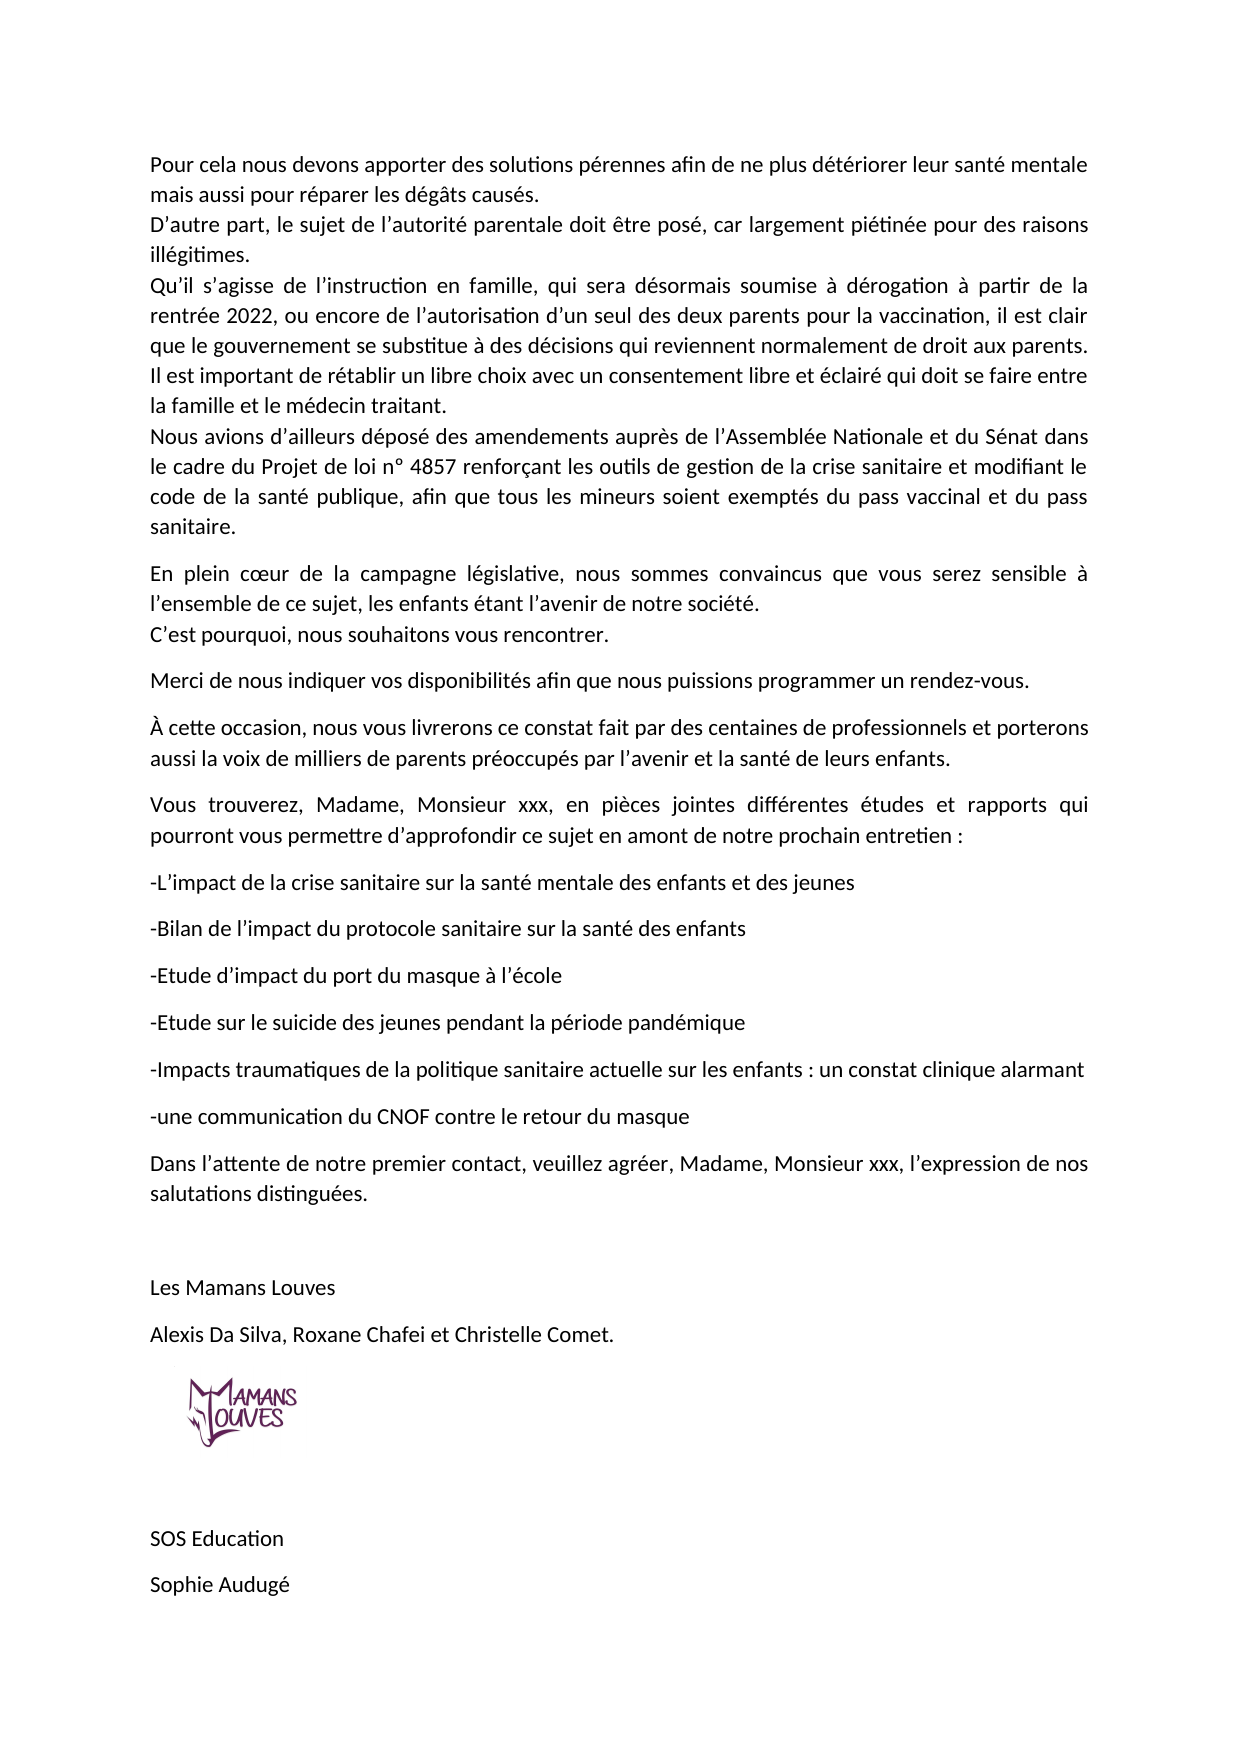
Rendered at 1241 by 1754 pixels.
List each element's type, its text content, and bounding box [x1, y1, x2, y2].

text -Bilan de l’impact du protocole sanitaire sur la santé des enfants [150, 914, 1090, 943]
text Merci de nous indiquer vos disponibilités afin que nous puissions programmer un rendez-vous. [150, 667, 1090, 695]
text D’autre part, le sujet de l’autorité parentale doit être posé, car largement piétinée pour des raisons illégitimes. [150, 210, 1090, 269]
text Alexis Da Silva, Roxane Chafei et Christelle Comet. [150, 1320, 1090, 1348]
text Sophie Audugé [150, 1571, 1090, 1598]
text Qu’il s’agisse de l’instruction en famille, qui sera désormais soumise à dérogation à partir de la rentrée 2022, ou encore de l’autorisation d’un seul des deux parents pour la vaccination, il est clair que le gouvernement se substitue à des décisions qui reviennent normalement de droit aux parents. Il est important de rétablir un libre choix avec un consentement libre et éclairé qui doit se faire entre la famille et le médecin traitant. [150, 271, 1090, 420]
text -Impacts traumatiques de la politique sanitaire actuelle sur les enfants : un constat clinique alarmant [150, 1055, 1090, 1083]
text Nous avions d’ailleurs déposé des amendements auprès de l’Assemblée Nationale et du Sénat dans le cadre du Projet de loi nº 4857 renforçant les outils de gestion de la crise sanitaire et modifiant le code de la santé publique, afin que tous les mineurs soient exemptés du pass vaccinal et du pass sanitaire. [150, 422, 1090, 541]
text Vous trouverez, Madame, Monsieur xxx, en pièces jointes différentes études et rapports qui pourront vous permettre d’approfondir ce sujet en amont de notre prochain entretien : [150, 791, 1090, 849]
text -Etude sur le suicide des jeunes pendant la période pandémique [150, 1008, 1090, 1036]
text Les Mamans Louves [150, 1273, 1090, 1301]
text Dans l’attente de notre premier contact, veuillez agréer, Madame, Monsieur xxx, l’expression de nos salutations distinguées. [150, 1149, 1090, 1207]
text C’est pourquoi, nous souhaitons vous rencontrer. [150, 620, 1090, 648]
text À cette occasion, nous vous livrerons ce constat fait par des centaines de professionnels et porterons aussi la voix de milliers de parents préoccupés par l’avenir et la santé de leurs enfants. [150, 713, 1090, 772]
text -L’impact de la crise sanitaire sur la santé mentale des enfants et des jeunes [150, 868, 1090, 896]
text Pour cela nous devons apporter des solutions pérennes afin de ne plus détériorer leur santé mentale mais aussi pour réparer les dégâts causés. [150, 150, 1090, 208]
text -une communication du CNOF contre le retour du masque [150, 1102, 1090, 1130]
text -Etude d’impact du port du masque à l’école [150, 961, 1090, 989]
text SOS Education [150, 1524, 1090, 1552]
text En plein cœur de la campagne législative, nous sommes convaincus que vous serez sensible à l’ensemble de ce sujet, les enfants étant l’avenir de notre société. [150, 559, 1090, 618]
